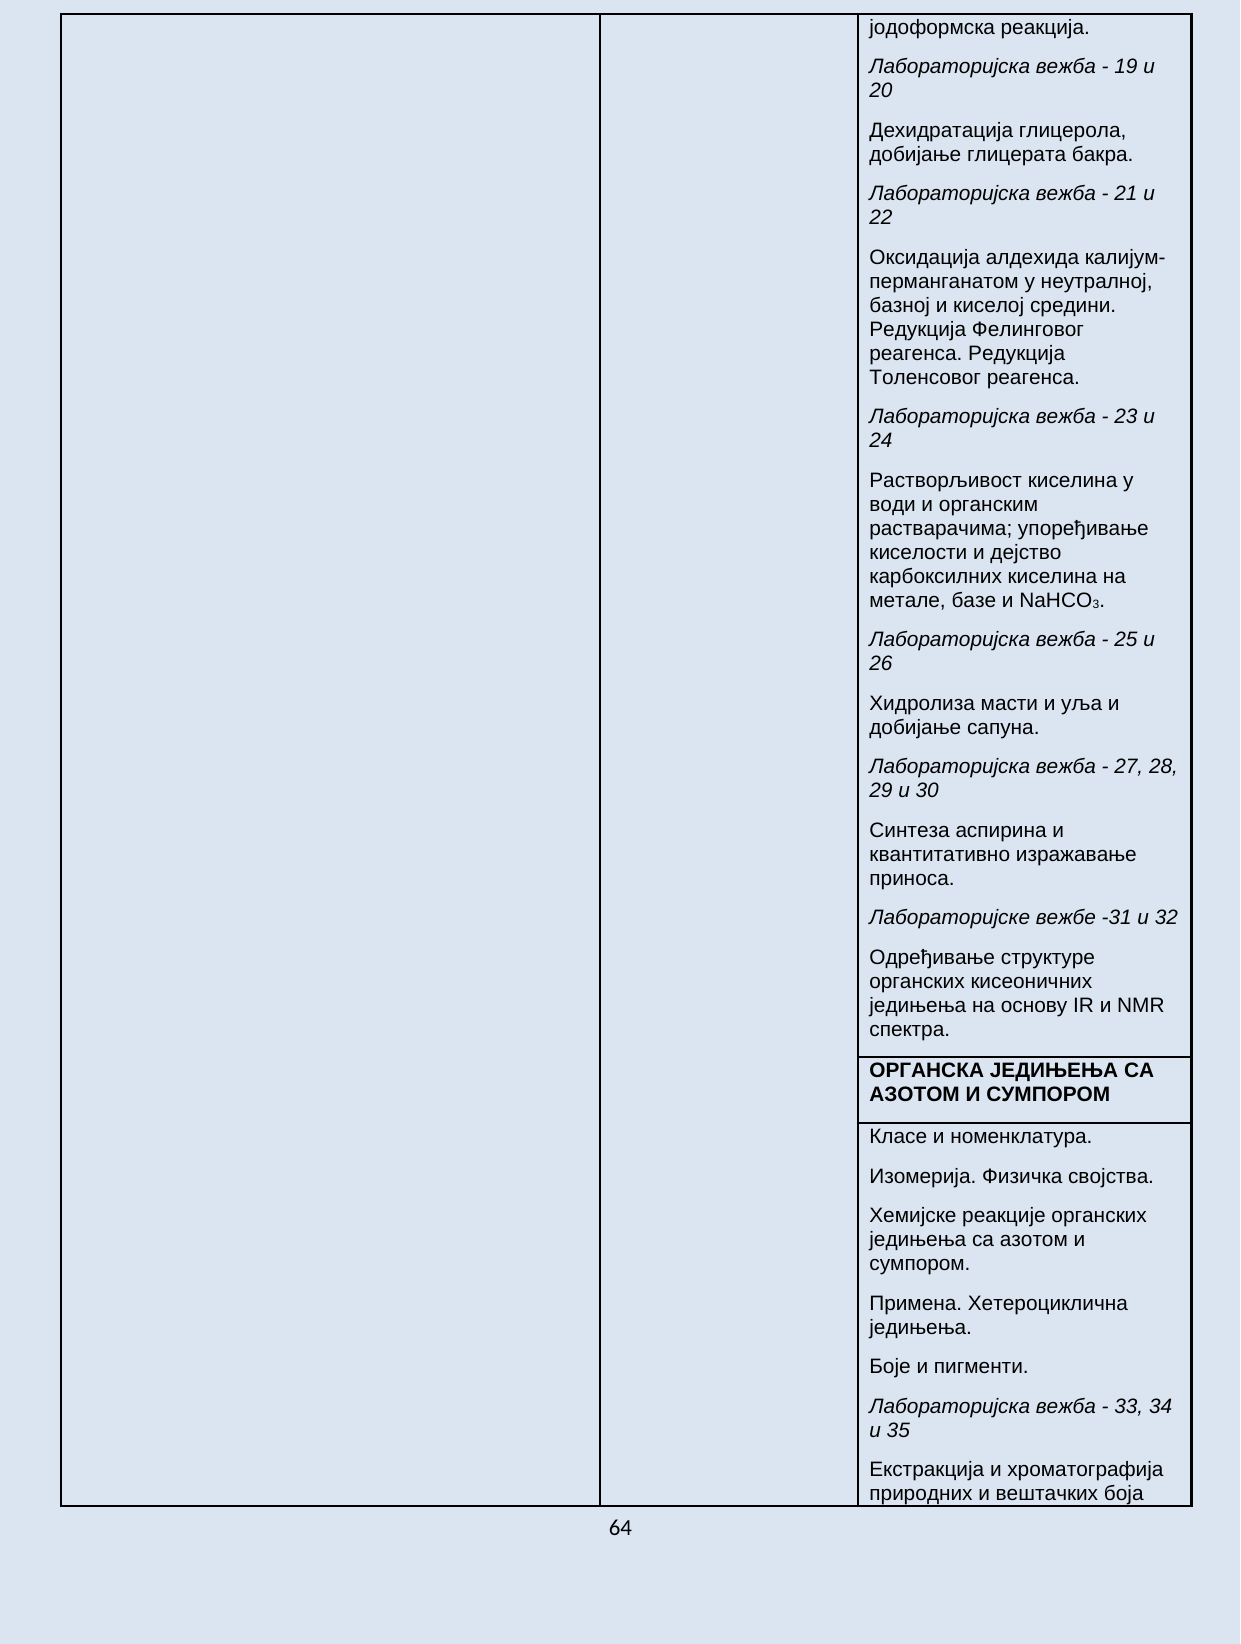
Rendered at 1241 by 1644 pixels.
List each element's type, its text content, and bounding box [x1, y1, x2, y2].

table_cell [859, 1124, 1190, 1505]
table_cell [859, 15, 1190, 1056]
table_cell ОРГАНСКА ЈЕДИЊЕЊА СА АЗОТОМ И СУМПОРОМ [859, 1058, 1190, 1122]
